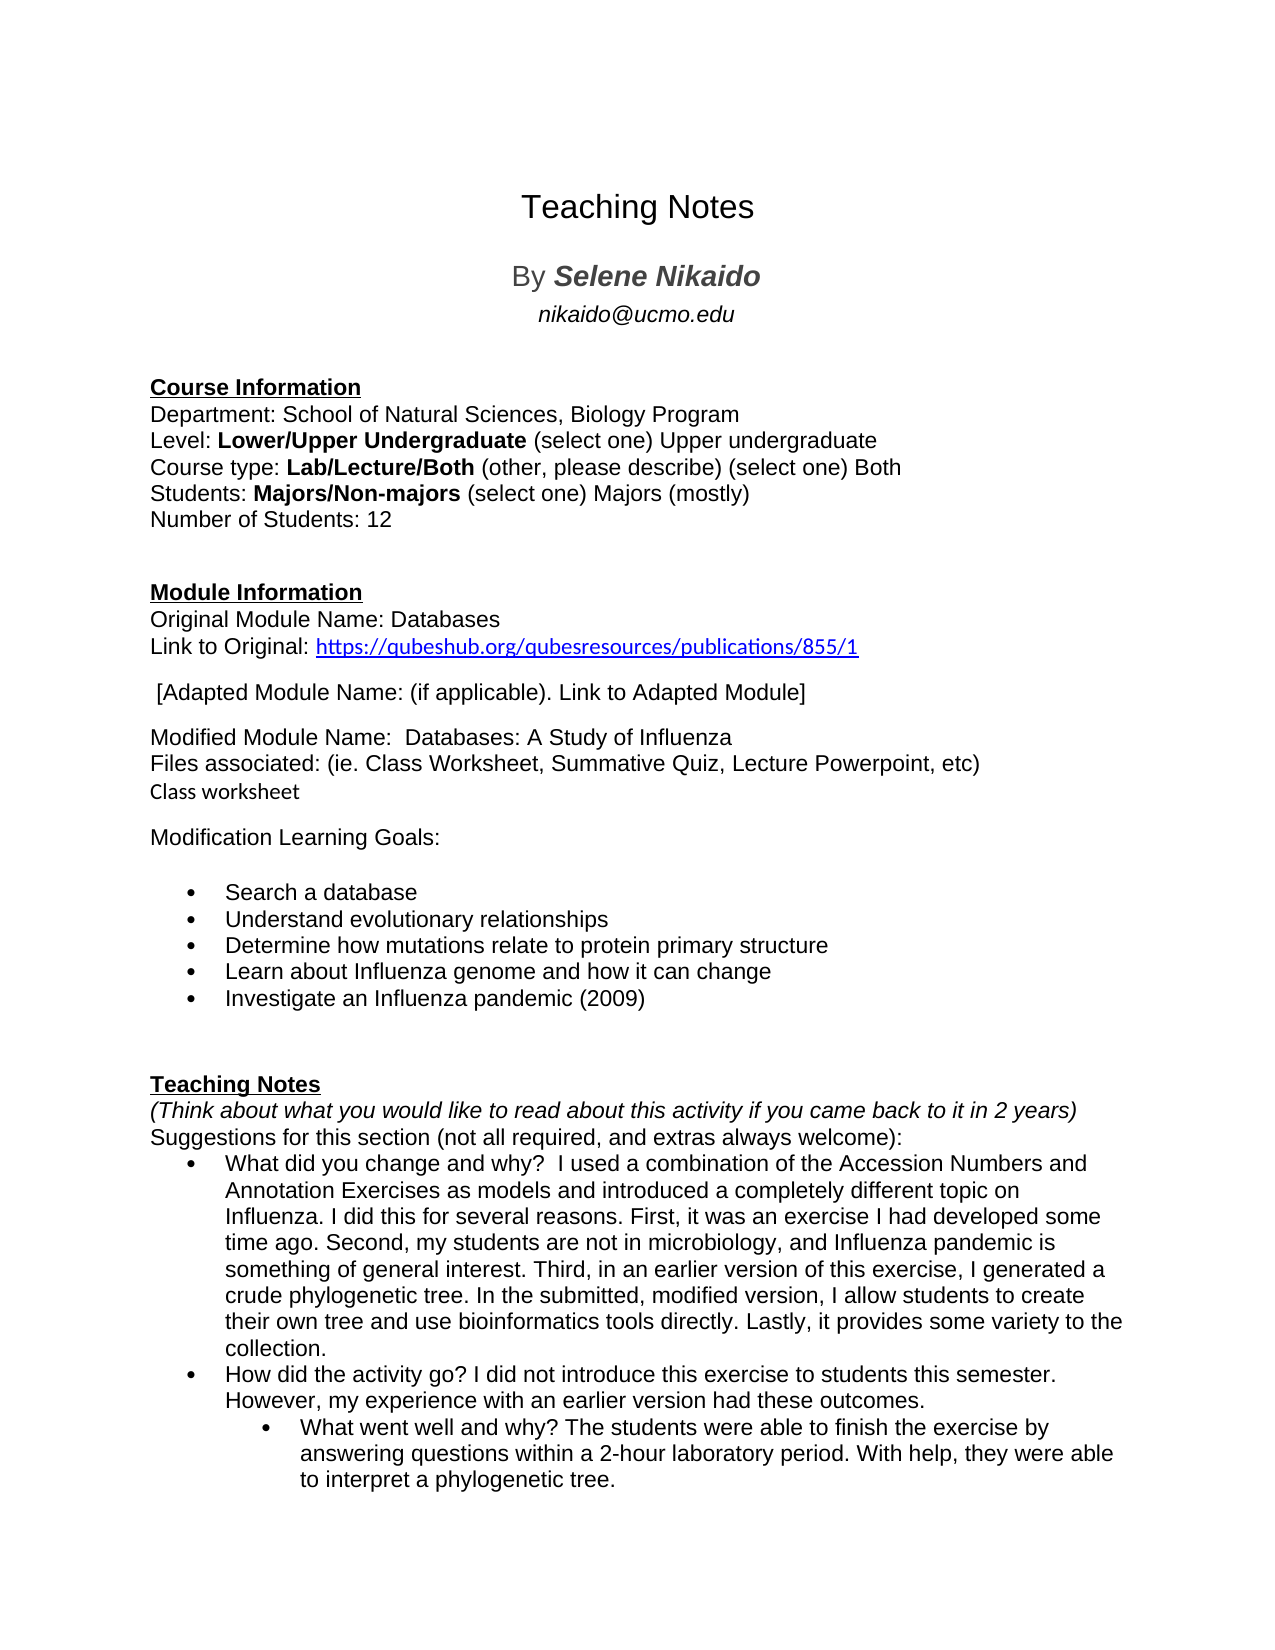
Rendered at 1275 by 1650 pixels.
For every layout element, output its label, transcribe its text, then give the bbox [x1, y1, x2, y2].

text Original Module Name: Databases [150, 606, 1125, 632]
text Class worksheet [150, 777, 1125, 805]
list Understand evolutionary relationships [187, 906, 1125, 932]
text [Adapted Module Name: (if applicable). Link to Adapted Module] [150, 679, 1125, 705]
list Search a database [187, 879, 1125, 906]
text Course Information [150, 374, 1125, 401]
text Teaching Notes [150, 1071, 1125, 1097]
text Students: Majors/Non-majors (select one) Majors (mostly) [150, 480, 1125, 506]
list How did the activity go? I did not introduce this exercise to students this semester. However, my experience with an earlier version had these outcomes. [187, 1361, 1125, 1414]
text Link to Original: https://qubeshub.org/qubesresources/publications/855/1 [150, 632, 1125, 660]
text Module Information [150, 579, 1125, 606]
text Course type: Lab/Lecture/Both (other, please describe) (select one) Both [150, 453, 1125, 480]
list What did you change and why? I used a combination of the Accession Numbers and Annotation Exercises as models and introduced a completely different topic on Influenza. I did this for several reasons. First, it was an exercise I had developed some time ago. Second, my students are not in microbiology, and Influenza pandemic is something of general interest. Third, in an earlier version of this exercise, I generated a crude phylogenetic tree. In the submitted, modified version, I allow students to create their own tree and use bioinformatics tools directly. Lastly, it provides some variety to the collection. [187, 1150, 1125, 1361]
list What went well and why? The students were able to finish the exercise by answering questions within a 2-hour laboratory period. With help, they were able to interpret a phylogenetic tree. [262, 1414, 1125, 1493]
text Level: Lower/Upper Undergraduate (select one) Upper undergraduate [150, 427, 1125, 453]
text Modified Module Name: Databases: A Study of Influenza [150, 724, 1125, 750]
text Department: School of Natural Sciences, Biology Program [150, 401, 1125, 427]
text Suggestions for this section (not all required, and extras always welcome): [150, 1124, 1125, 1150]
text (Think about what you would like to read about this activity if you came back to it in 2 years) [150, 1097, 1125, 1124]
subtitle By Selene Nikaido [150, 259, 1125, 293]
text Files associated: (ie. Class Worksheet, Summative Quiz, Lecture Powerpoint, etc) [150, 750, 1125, 777]
subtitle Teaching Notes [150, 187, 1125, 226]
text Number of Students: 12 [150, 506, 1125, 532]
list Learn about Influenza genome and how it can change [187, 958, 1125, 984]
text Modification Learning Goals: [150, 824, 1125, 850]
list Determine how mutations relate to protein primary structure [187, 932, 1125, 958]
text nikaido@ucmo.edu [150, 301, 1125, 327]
list Investigate an Influenza pandemic (2009) [187, 984, 1125, 1011]
